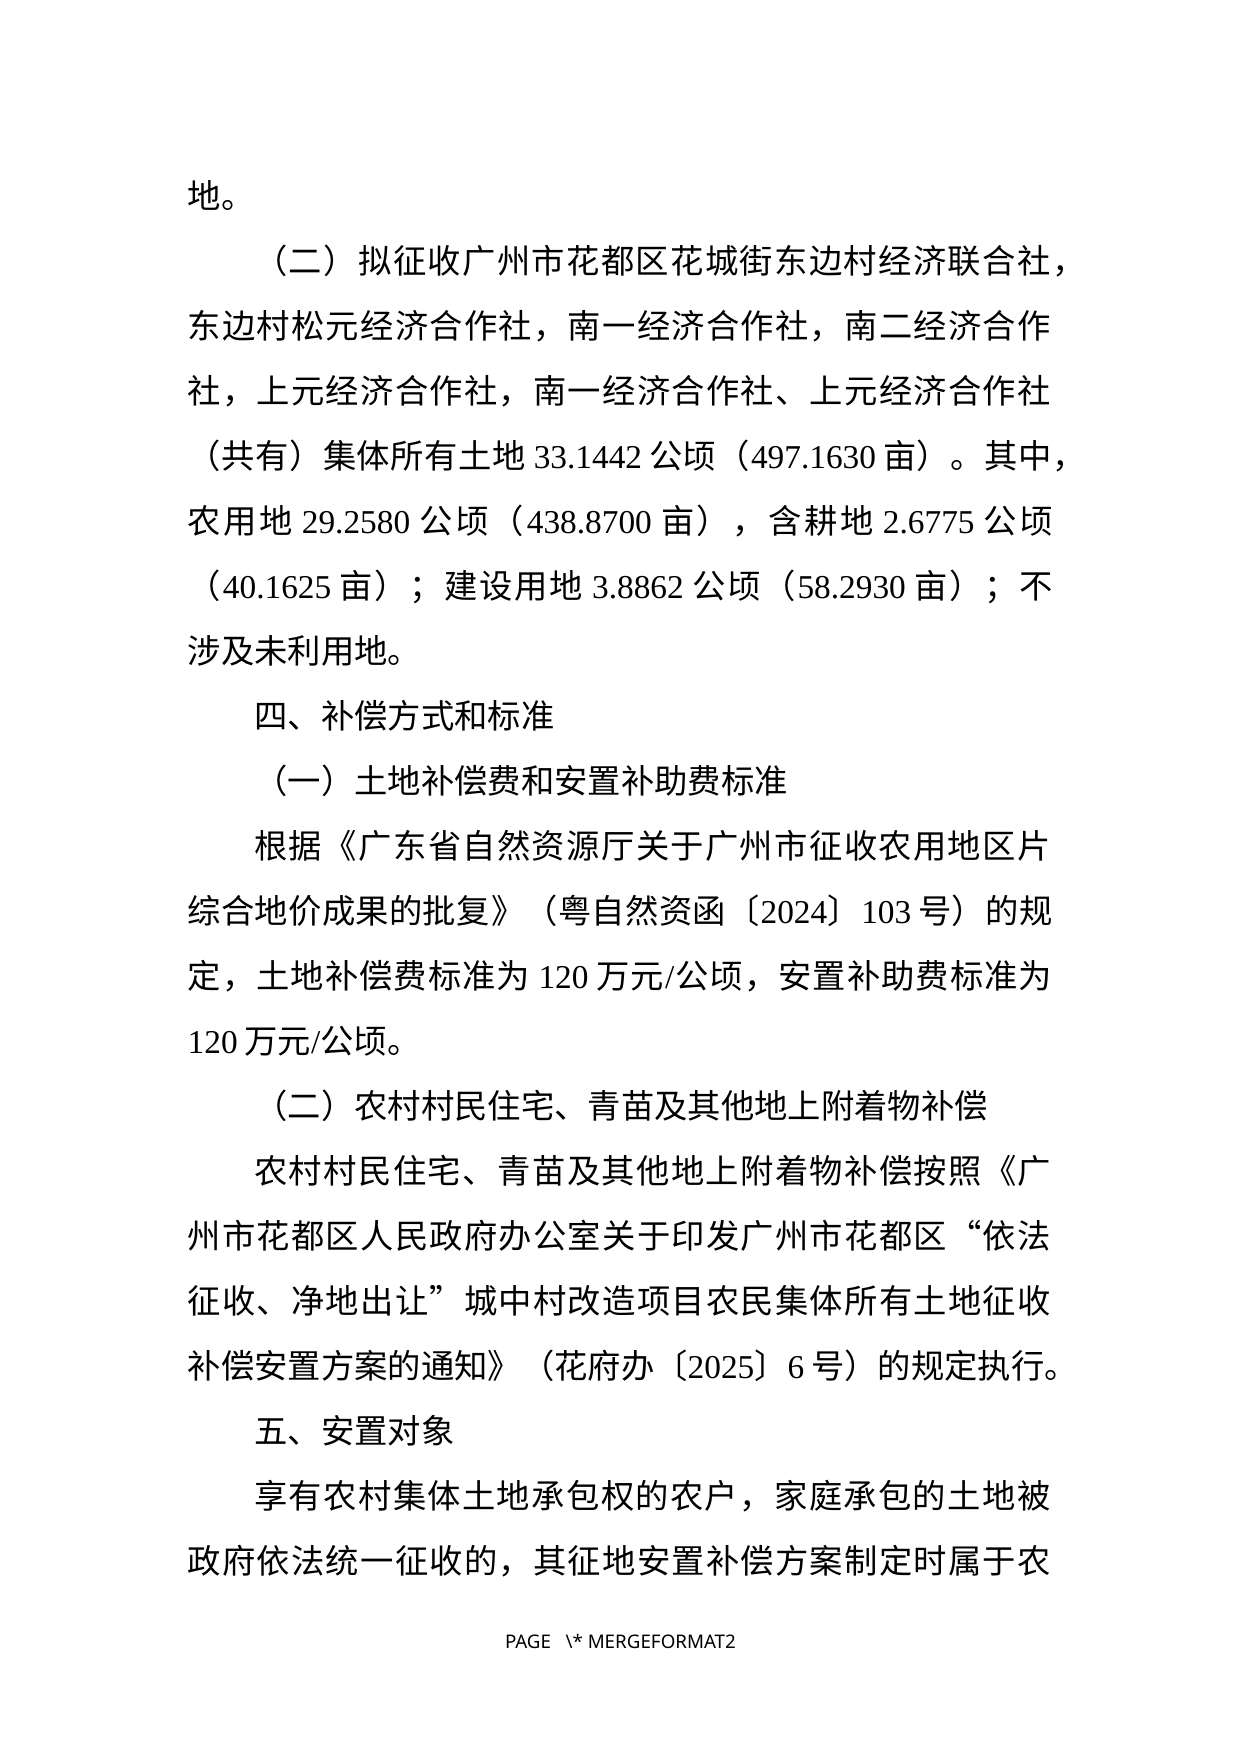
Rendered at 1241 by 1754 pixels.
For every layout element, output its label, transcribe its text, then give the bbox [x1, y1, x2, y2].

list （一）土地补偿费和安置补助费标准 [187, 747, 1053, 812]
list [187, 1462, 1053, 1592]
list 根据《广东省自然资源厅关于广州市征收农用地区片综合地价成果的批复》（粤自然资函〔2024〕103号）的规定，土地补偿费标准为120万元/公顷，安置补助费标准为120万元/公顷。 [187, 812, 1053, 1072]
list 四、补偿方式和标准 [187, 682, 1053, 747]
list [187, 162, 1053, 227]
list （二）拟征收广州市花都区花城街东边村经济联合社，东边村松元经济合作社，南一经济合作社，南二经济合作社，上元经济合作社，南一经济合作社、上元经济合作社（共有）集体所有土地33.1442公顷（497.1630亩）。其中，农用地29.2580公顷（438.8700亩），含耕地2.6775公顷（40.1625亩）；建设用地3.8862公顷（58.2930亩）；不涉及未利用地。 [187, 227, 1053, 682]
list （二）农村村民住宅、青苗及其他地上附着物补偿 [187, 1072, 1053, 1137]
list 五、安置对象 [187, 1397, 1053, 1462]
list 农村村民住宅、青苗及其他地上附着物补偿按照《广州市花都区人民政府办公室关于印发广州市花都区“依法征收、净地出让”城中村改造项目农民集体所有土地征收补偿安置方案的通知》（花府办〔2025〕6号）的规定执行。 [187, 1137, 1053, 1397]
